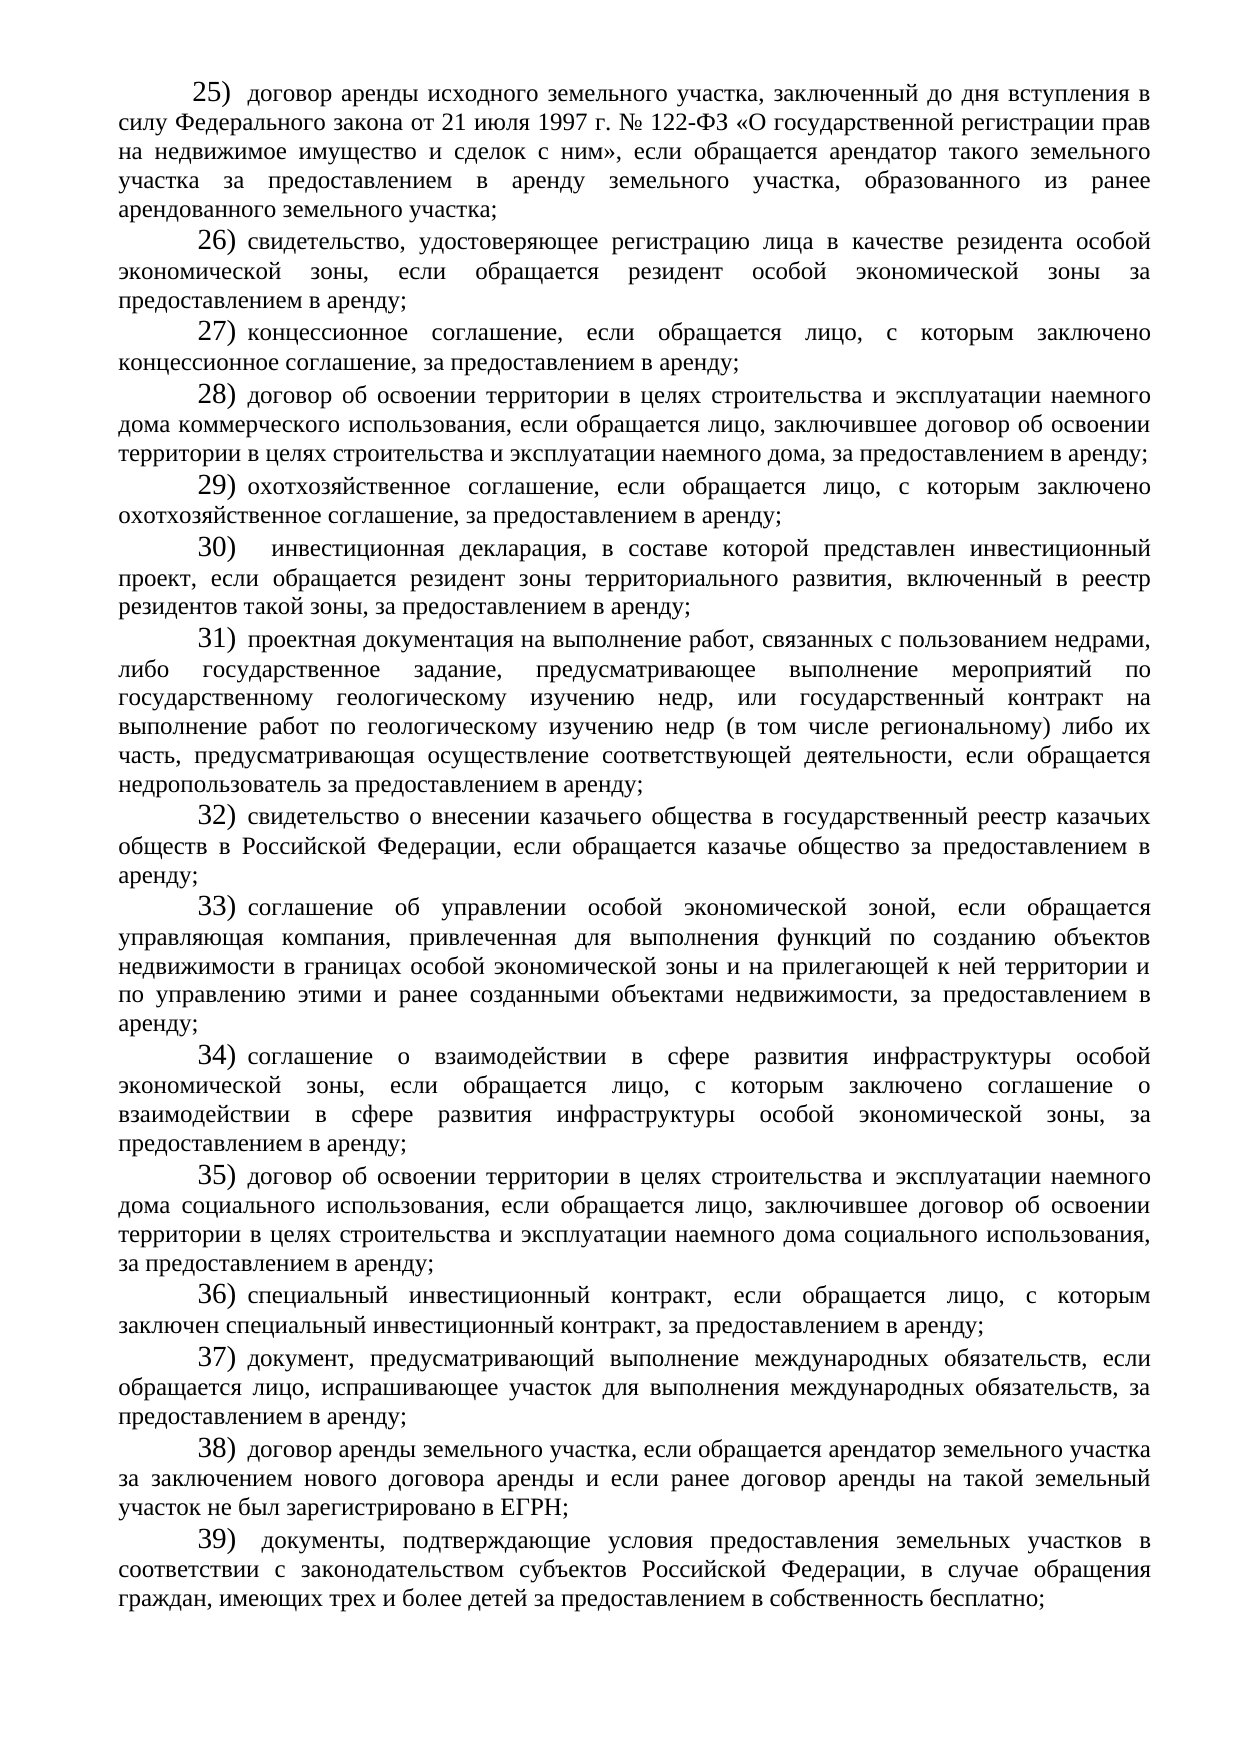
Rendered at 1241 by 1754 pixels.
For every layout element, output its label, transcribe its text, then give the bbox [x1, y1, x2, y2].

list соглашение об управлении особой экономической зоной, если обращается управляющая компания, привлеченная для выполнения функций по созданию объектов недвижимости в границах особой экономической зоны и на прилегающей к ней территории и по управлению этими и ранее созданными объектами недвижимости, за предоставлением в аренду; [118, 888, 1152, 1037]
list документы, подтверждающие условия предоставления земельных участков в соответствии с законодательством субъектов Российской Федерации, в случае обращения граждан, имеющих трех и более детей за предоставлением в собственность бесплатно; [118, 1521, 1152, 1612]
list специальный инвестиционный контракт, если обращается лицо, с которым заключен специальный инвестиционный контракт, за предоставлением в аренду; [118, 1277, 1152, 1339]
list документ, предусматривающий выполнение международных обязательств, если обращается лицо, испрашивающее участок для выполнения международных обязательств, за предоставлением в аренду; [118, 1339, 1152, 1430]
list договор об освоении территории в целях строительства и эксплуатации наемного дома коммерческого использования, если обращается лицо, заключившее договор об освоении территории в целях строительства и эксплуатации наемного дома, за предоставлением в аренду; [118, 376, 1152, 467]
list концессионное соглашение, если обращается лицо, с которым заключено концессионное соглашение, за предоставлением в аренду; [118, 313, 1152, 376]
list свидетельство, удостоверяющее регистрацию лица в качестве резидента особой экономической зоны, если обращается резидент особой экономической зоны за предоставлением в аренду; [118, 222, 1152, 313]
list договор аренды исходного земельного участка, заключенный до дня вступления в силу Федерального закона от 21 июля 1997 г. № 122-ФЗ «О государственной регистрации прав на недвижимое имущество и сделок с ним», если обращается арендатор такого земельного участка за предоставлением в аренду земельного участка, образованного из ранее арендованного земельного участка; [118, 74, 1152, 222]
list договор аренды земельного участка, если обращается арендатор земельного участка за заключением нового договора аренды и если ранее договор аренды на такой земельный участок не был зарегистрировано в ЕГРН; [118, 1430, 1152, 1521]
list инвестиционная декларация, в составе которой представлен инвестиционный проект, если обращается резидент зоны территориального развития, включенный в реестр резидентов такой зоны, за предоставлением в аренду; [118, 529, 1152, 620]
list соглашение о взаимодействии в сфере развития инфраструктуры особой экономической зоны, если обращается лицо, с которым заключено соглашение о взаимодействии в сфере развития инфраструктуры особой экономической зоны, за предоставлением в аренду; [118, 1037, 1152, 1157]
list охотхозяйственное соглашение, если обращается лицо, с которым заключено охотхозяйственное соглашение, за предоставлением в аренду; [118, 467, 1152, 529]
list договор об освоении территории в целях строительства и эксплуатации наемного дома социального использования, если обращается лицо, заключившее договор об освоении территории в целях строительства и эксплуатации наемного дома социального использования, за предоставлением в аренду; [118, 1157, 1152, 1277]
list свидетельство о внесении казачьего общества в государственный реестр казачьих обществ в Российской Федерации, если обращается казачье общество за предоставлением в аренду; [118, 797, 1152, 888]
list проектная документация на выполнение работ, связанных с пользованием недрами, либо государственное задание, предусматривающее выполнение мероприятий по государственному геологическому изучению недр, или государственный контракт на выполнение работ по геологическому изучению недр (в том числе региональному) либо их часть, предусматривающая осуществление соответствующей деятельности, если обращается недропользователь за предоставлением в аренду; [118, 620, 1152, 797]
